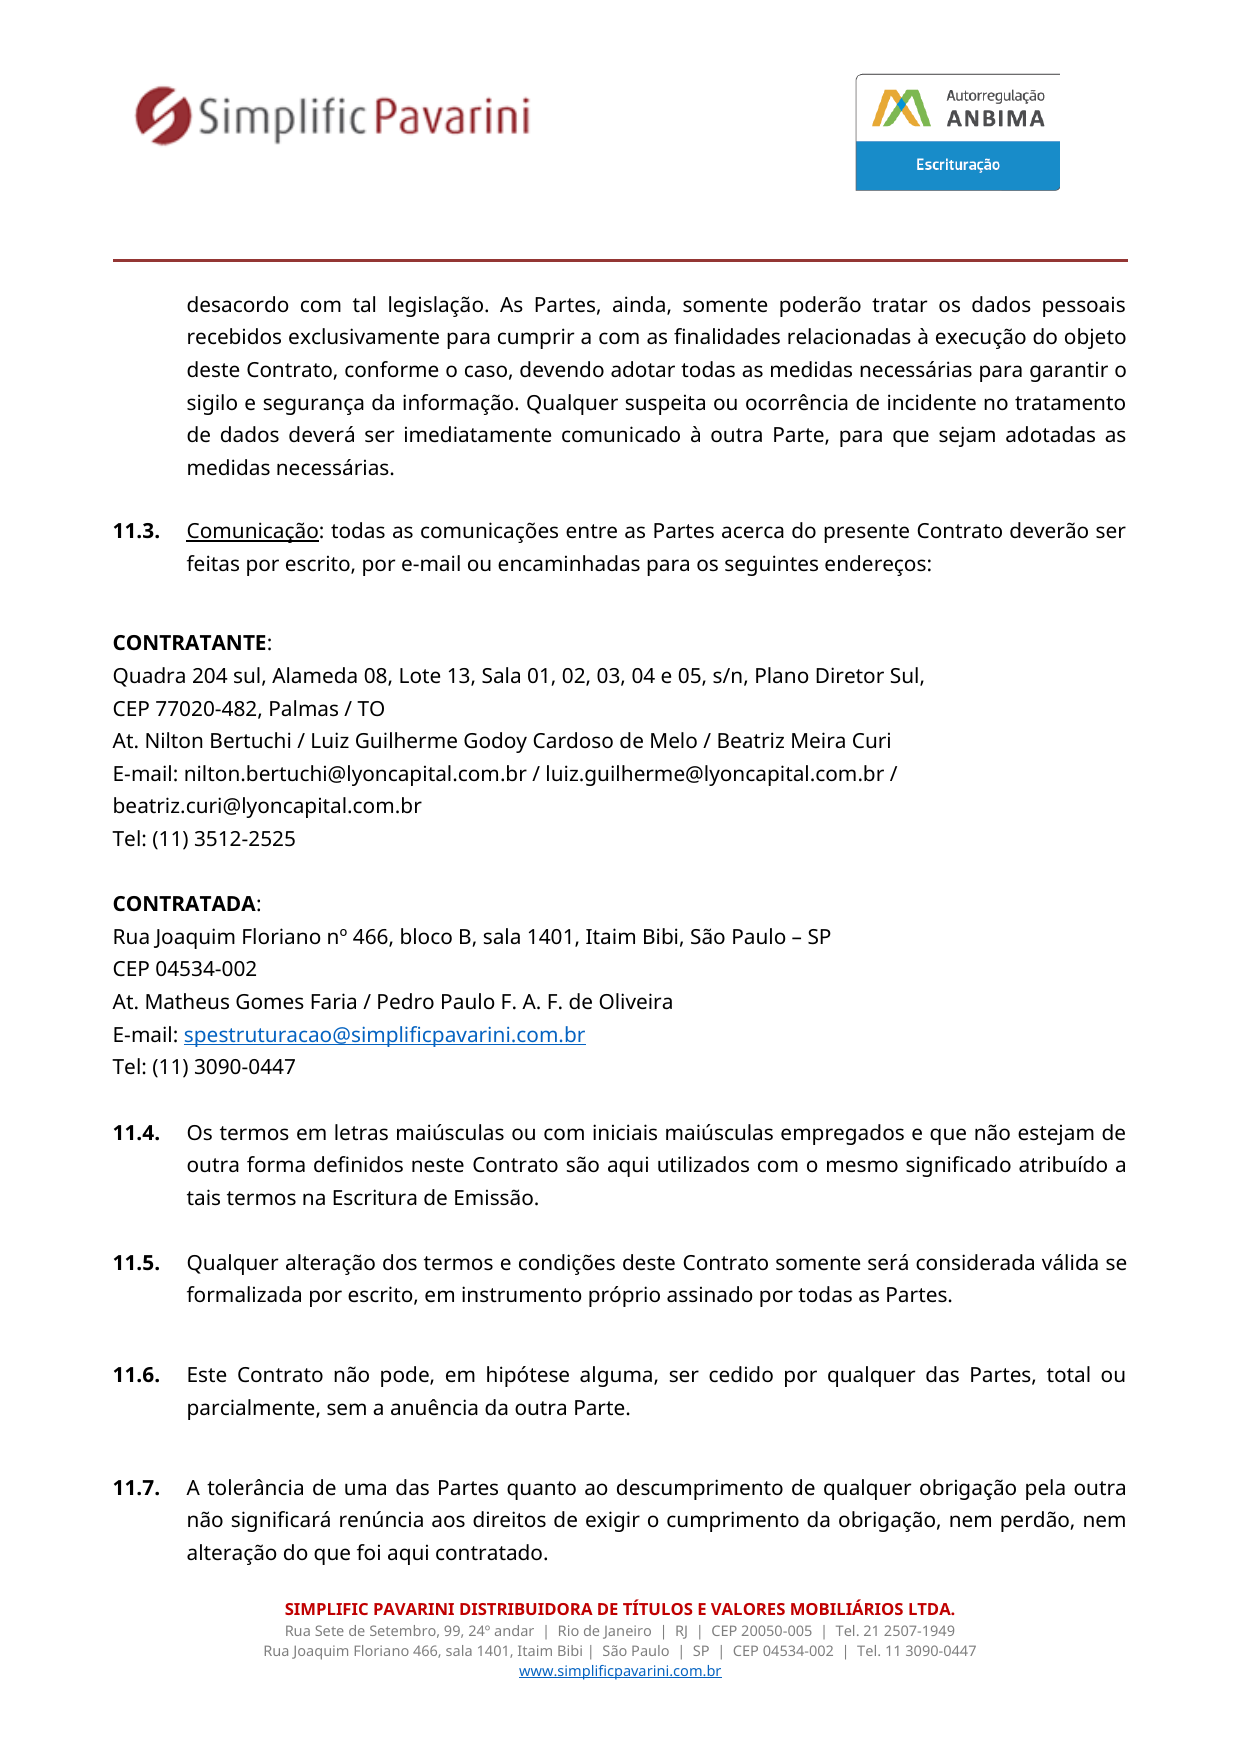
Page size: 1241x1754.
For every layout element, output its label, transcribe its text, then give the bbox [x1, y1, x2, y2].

text Rua Joaquim Floriano nº 466, bloco B, sala 1401, Itaim Bibi, São Paulo – SP [112, 922, 1128, 950]
text CONTRATANTE: [112, 628, 1128, 657]
text At. Nilton Bertuchi / Luiz Guilherme Godoy Cardoso de Melo / Beatriz Meira Curi [112, 726, 1128, 755]
list Qualquer alteração dos termos e condições deste Contrato somente será considerada válida se formalizada por escrito, em instrumento próprio assinado por todas as Partes. [112, 1248, 1128, 1309]
text At. Matheus Gomes Faria / Pedro Paulo F. A. F. de Oliveira [112, 987, 1128, 1016]
text Quadra 204 sul, Alameda 08, Lote 13, Sala 01, 02, 03, 04 e 05, s/n, Plano Diretor Sul, [112, 661, 1128, 689]
text E-mail: spestruturacao@simplificpavarini.com.br [112, 1020, 1128, 1048]
text CONTRATADA: [112, 889, 1128, 918]
list Este Contrato não pode, em hipótese alguma, ser cedido por qualquer das Partes, total ou parcialmente, sem a anuência da outra Parte. [112, 1361, 1128, 1422]
picture [123, 73, 541, 160]
list Os termos em letras maiúsculas ou com iniciais maiúsculas empregados e que não estejam de outra forma definidos neste Contrato são aqui utilizados com o mesmo significado atribuído a tais termos na Escritura de Emissão. [112, 1118, 1128, 1211]
text CEP 04534-002 [112, 954, 1128, 983]
text E-mail: nilton.bertuchi@lyoncapital.com.br / luiz.guilherme@lyoncapital.com.br / [112, 759, 1128, 787]
text Tel: (11) 3512-2525 [112, 824, 1128, 853]
text CEP 77020-482, Palmas / TO [112, 694, 1128, 722]
list Comunicação: todas as comunicações entre as Partes acerca do presente Contrato deverão ser feitas por escrito, por e-mail ou encaminhadas para os seguintes endereços: [112, 516, 1128, 577]
picture [855, 73, 1060, 191]
text beatriz.curi@lyoncapital.com.br [112, 792, 1128, 820]
list A tolerância de uma das Partes quanto ao descumprimento de qualquer obrigação pela outra não significará renúncia aos direitos de exigir o cumprimento da obrigação, nem perdão, nem alteração do que foi aqui contratado. [112, 1473, 1128, 1567]
text Tel: (11) 3090-0447 [112, 1052, 1128, 1081]
